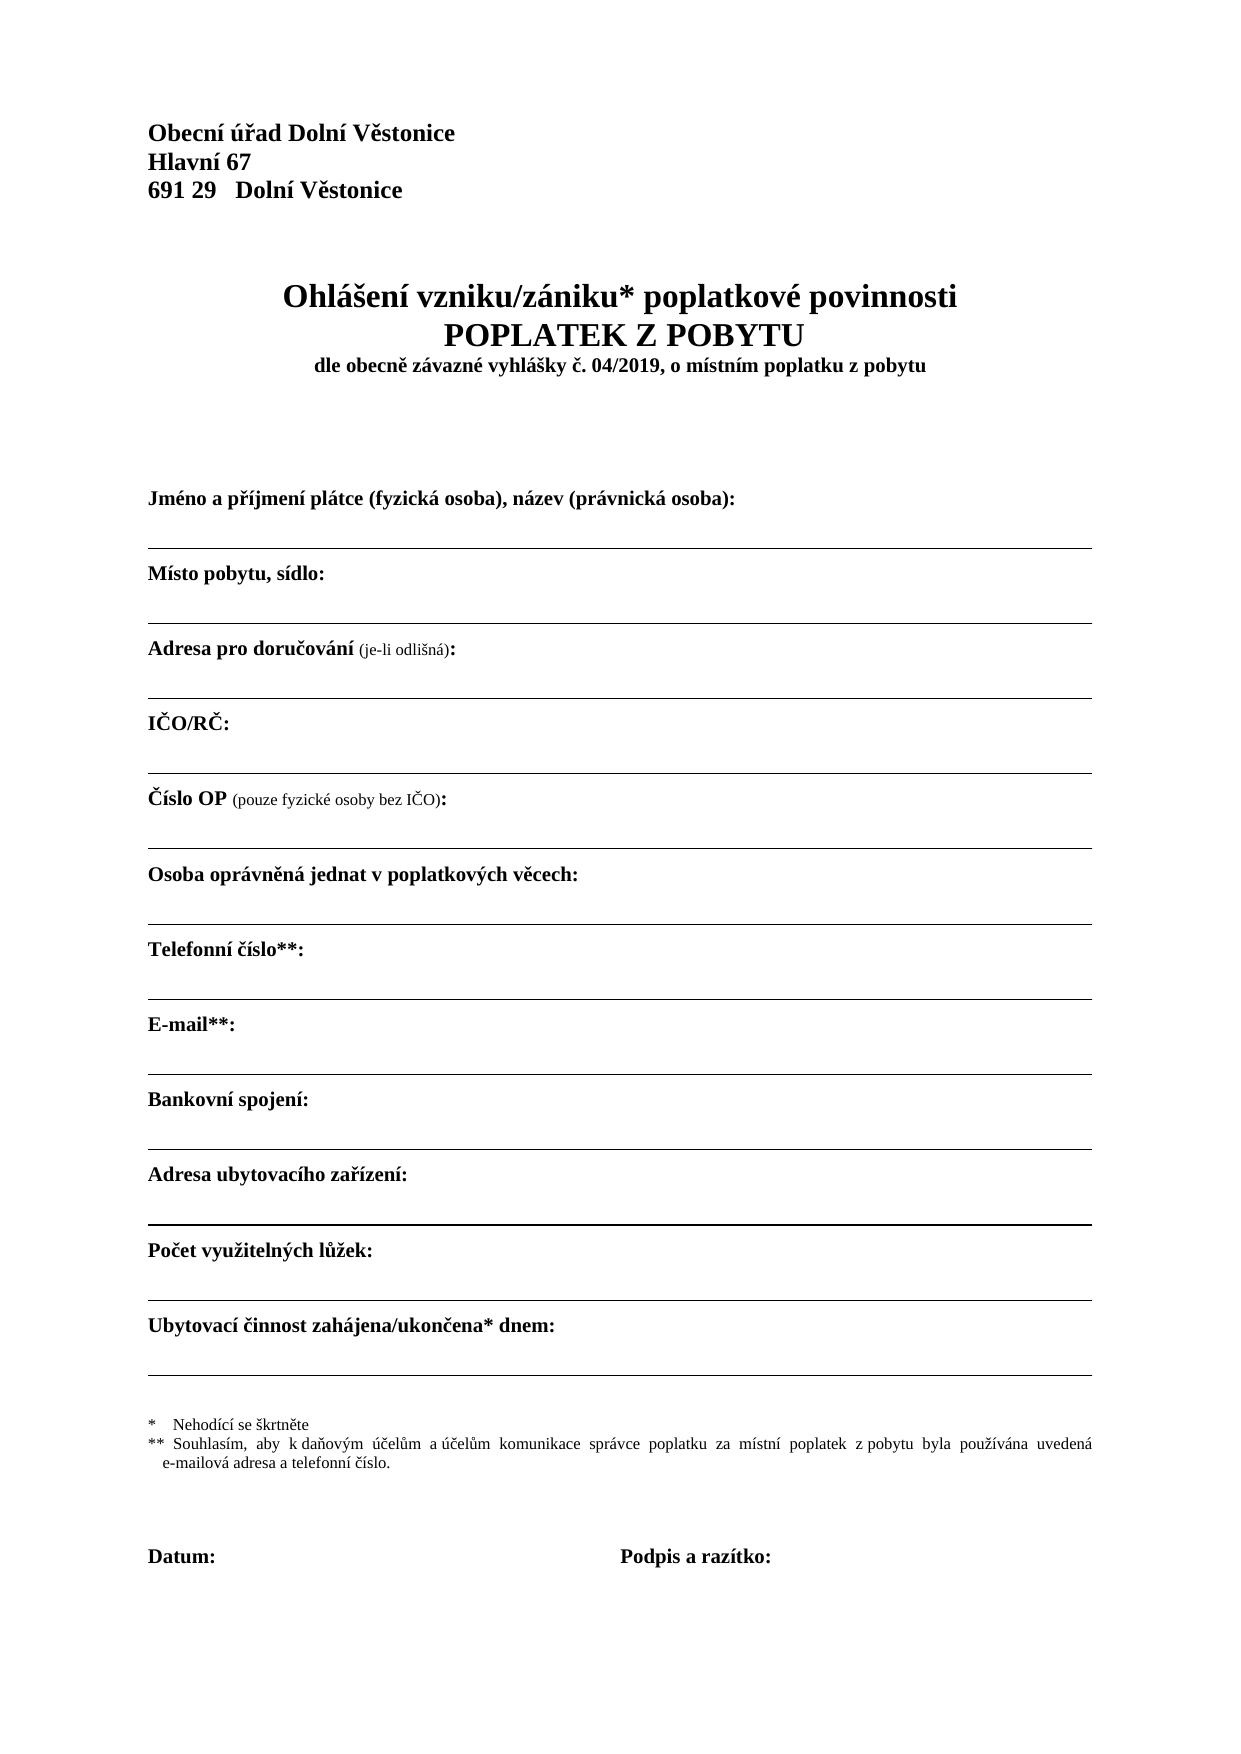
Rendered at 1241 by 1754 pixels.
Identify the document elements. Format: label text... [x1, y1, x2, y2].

text Osoba oprávněná jednat v poplatkových věcech: [148, 862, 1092, 886]
text Bankovní spojení: [148, 1087, 1092, 1111]
text Ubytovací činnost zahájena/ukončena* dnem: [148, 1313, 1092, 1337]
text E-mail**: [148, 1012, 1092, 1036]
text Datum: Podpis a razítko: [148, 1544, 1092, 1568]
text Adresa ubytovacího zařízení: [148, 1162, 1092, 1186]
text POPLATEK Z POBYTU [148, 315, 1092, 353]
text Počet využitelných lůžek: [148, 1238, 1092, 1262]
text Číslo OP (pouze fyzické osoby bez IČO): [148, 786, 1092, 810]
text Hlavní 67 [148, 147, 1092, 176]
text 691 29 Dolní Věstonice [148, 176, 1092, 204]
text Telefonní číslo**: [148, 937, 1092, 961]
text Místo pobytu, sídlo: [148, 561, 1092, 585]
text Ohlášení vzniku/zániku* poplatkové povinnosti [148, 277, 1092, 315]
text IČO/RČ: [148, 711, 1092, 735]
text ** Souhlasím, aby k daňovým účelům a účelům komunikace správce poplatku za místní poplatek z pobytu byla používána uvedená e-mailová adresa a telefonní číslo. [148, 1433, 1092, 1472]
text * Nehodící se škrtněte [148, 1414, 1092, 1433]
text Obecní úřad Dolní Věstonice [148, 118, 1092, 147]
text dle obecně závazné vyhlášky č. 04/2019, o místním poplatku z pobytu [148, 353, 1092, 377]
text Adresa pro doručování (je-li odlišná): [148, 636, 1092, 660]
text Jméno a příjmení plátce (fyzická osoba), název (právnická osoba): [148, 486, 1092, 509]
